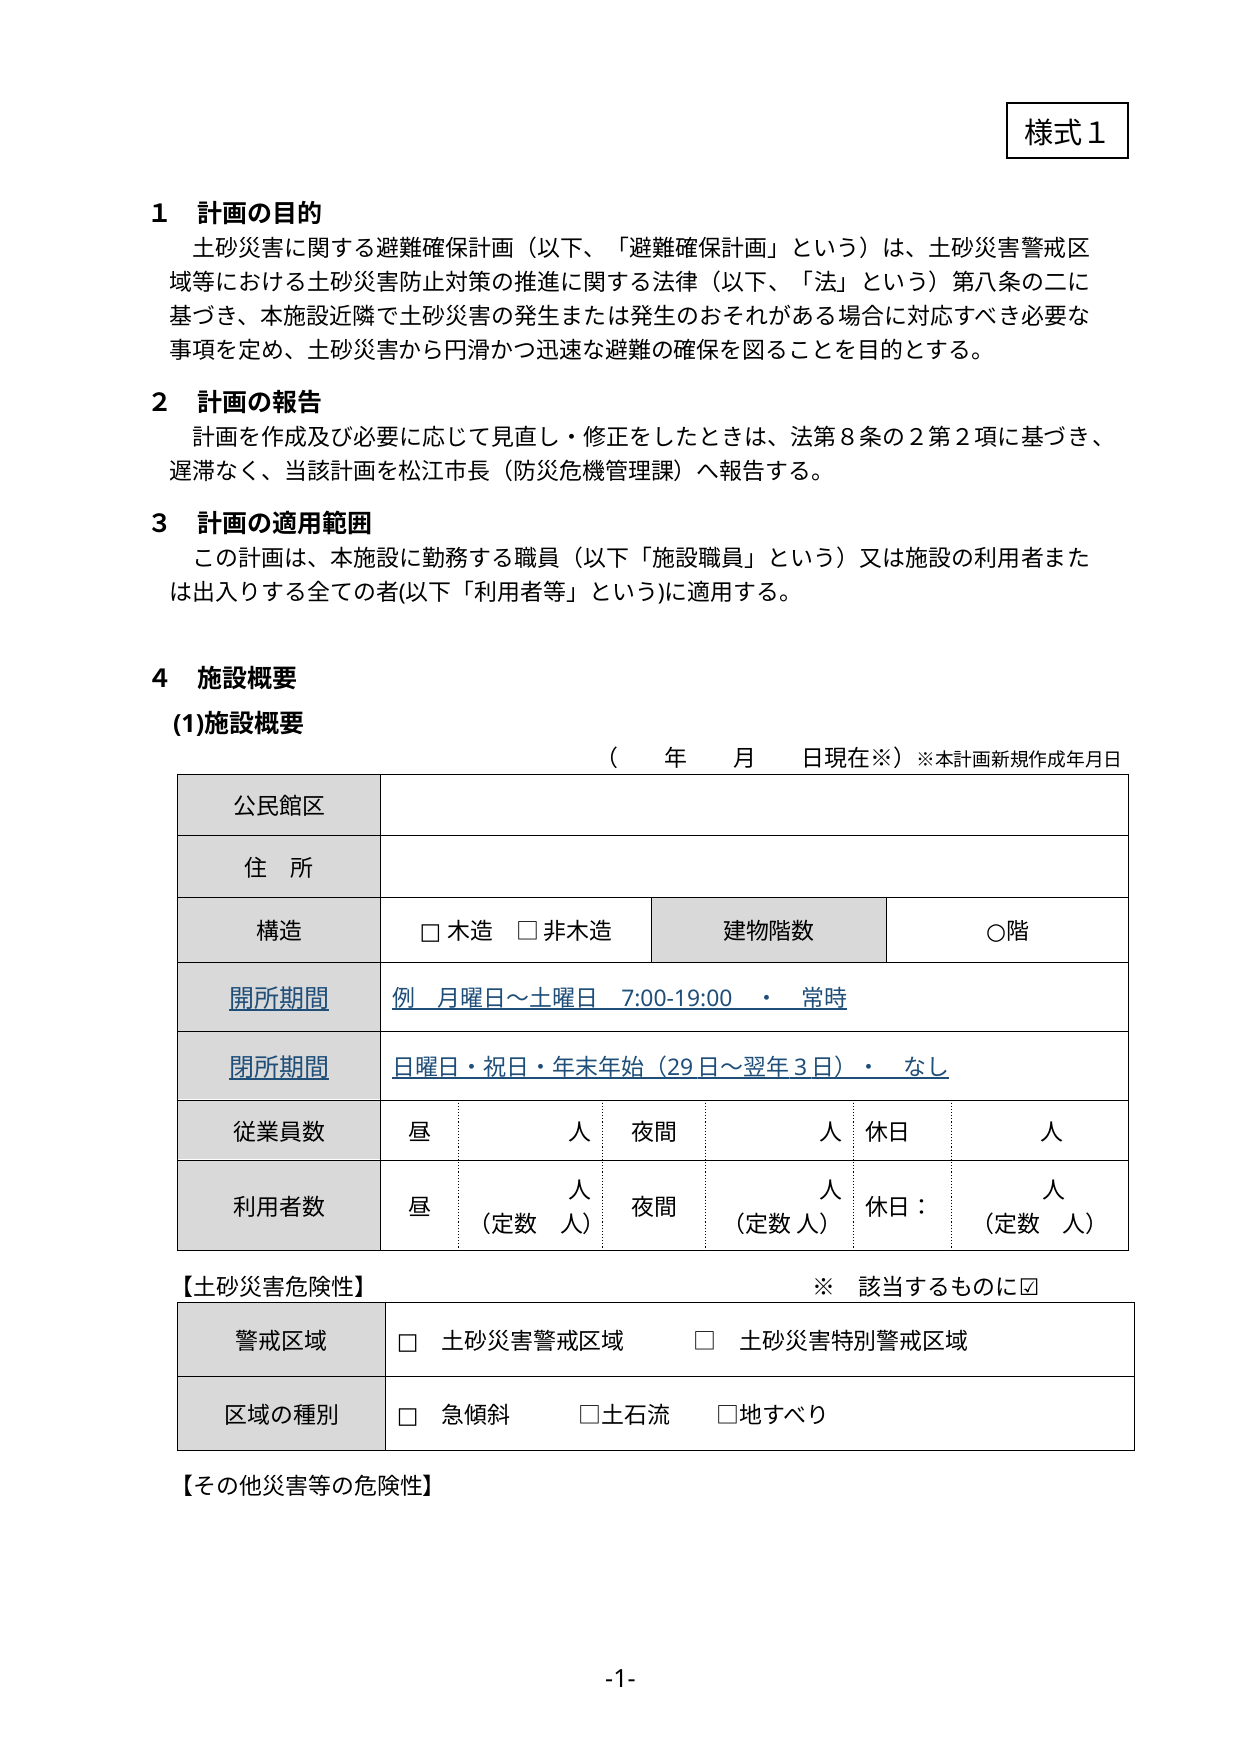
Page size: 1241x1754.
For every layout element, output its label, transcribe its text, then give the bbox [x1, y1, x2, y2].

table_cell 昼 [381, 1101, 458, 1159]
text ４ 施設概要 [148, 659, 1092, 695]
table_cell 人 （定数 人） [706, 1161, 853, 1250]
text １ 計画の目的 [148, 193, 1092, 229]
table_cell 夜間 [603, 1161, 706, 1250]
table_cell 住 所 [178, 836, 380, 897]
table_cell 建物階数 [652, 898, 886, 962]
table_cell 人 （定数 人） [951, 1161, 1128, 1250]
table_cell 従業員数 [178, 1101, 380, 1159]
text (1)施設概要 [148, 703, 1092, 739]
text 【その他災害等の危険性】 [148, 1468, 1092, 1502]
table_header [381, 775, 1128, 835]
table_cell [381, 836, 1128, 897]
table_cell □ 木造 □ 非木造 [381, 898, 651, 962]
text ３ 計画の適用範囲 [148, 503, 1092, 540]
table_cell ○階 [887, 898, 1128, 962]
table_cell 夜間 [603, 1101, 706, 1159]
text （ 年 月 日現在※）※本計画新規作成年月日 [148, 739, 1122, 773]
table_cell 人 [459, 1101, 602, 1159]
table_cell 構造 [178, 898, 380, 962]
table_header 警戒区域 [178, 1303, 385, 1376]
text 土砂災害に関する避難確保計画（以下、「避難確保計画」という）は、土砂災害警戒区域等における土砂災害防止対策の推進に関する法律（以下、「法」という）第八条の二に基づき、本施設近隣で土砂災害の発生または発生のおそれがある場合に対応すべき必要な事項を定め、土砂災害から円滑かつ迅速な避難の確保を図ることを目的とする。 [169, 229, 1092, 365]
table_cell 日曜日・祝日・年末年始（29日～翌年3日）・ なし [381, 1032, 1128, 1099]
table_cell 休日： [854, 1161, 951, 1250]
table_cell 人 [706, 1101, 853, 1159]
table_cell 例 月曜日～土曜日 7:00-19:00 ・ 常時 [381, 963, 1128, 1031]
table_cell 閉所期間 [178, 1032, 380, 1099]
table_cell 休日 [854, 1101, 951, 1159]
table_cell 人 （定数 人） [459, 1161, 602, 1250]
table_cell 区域の種別 [178, 1377, 385, 1450]
text 【土砂災害危険性】 ※ 該当するものに☑ [148, 1268, 1114, 1302]
table_cell 開所期間 [178, 963, 380, 1031]
text ２ 計画の報告 [148, 382, 1092, 419]
table_header 公民館区 [178, 775, 380, 835]
table_cell 利用者数 [178, 1161, 380, 1250]
table_cell □ 急傾斜 □土石流 □地すべり [386, 1377, 1134, 1450]
text この計画は、本施設に勤務する職員（以下「施設職員」という）又は施設の利用者または出入りする全ての者(以下「利用者等」という)に適用する。 [169, 540, 1092, 608]
table_cell 昼 [381, 1161, 458, 1250]
table_cell 人 [951, 1101, 1128, 1159]
text 計画を作成及び必要に応じて見直し・修正をしたときは、法第８条の２第２項に基づき、遅滞なく、当該計画を松江市長（防災危機管理課）へ報告する。 [169, 419, 1092, 487]
table_header □ 土砂災害警戒区域 □ 土砂災害特別警戒区域 [386, 1303, 1134, 1376]
